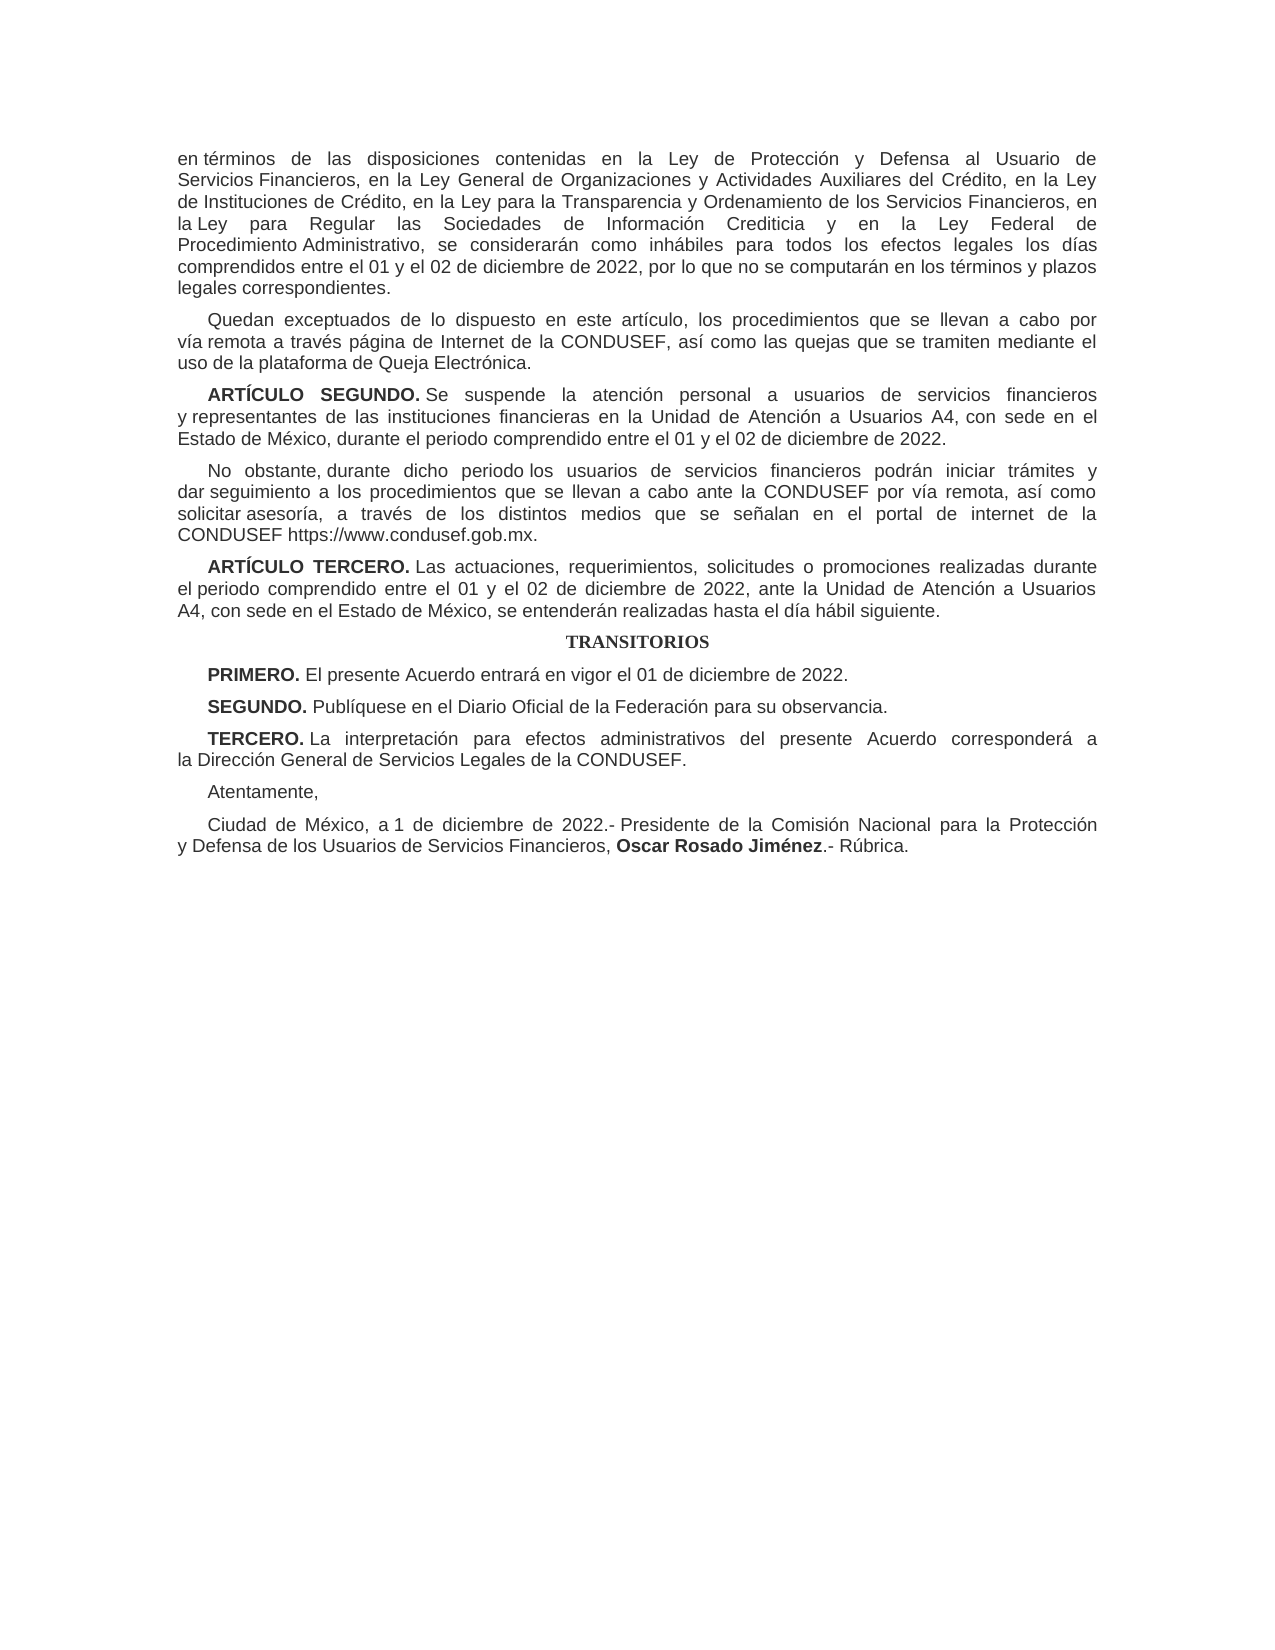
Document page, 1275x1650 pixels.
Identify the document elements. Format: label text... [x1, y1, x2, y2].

text TRANSITORIOS [177, 631, 1098, 653]
text Atentamente, [177, 781, 1098, 803]
text ARTÍCULO SEGUNDO. Se suspende la atención personal a usuarios de servicios financieros y representantes de las instituciones financieras en la Unidad de Atención a Usuarios A4, con sede en el Estado de México, durante el periodo comprendido entre el 01 y el 02 de diciembre de 2022. [177, 384, 1098, 449]
text ARTÍCULO TERCERO. Las actuaciones, requerimientos, solicitudes o promociones realizadas durante el periodo comprendido entre el 01 y el 02 de diciembre de 2022, ante la Unidad de Atención a Usuarios A4, con sede en el Estado de México, se entenderán realizadas hasta el día hábil siguiente. [177, 556, 1098, 621]
text No obstante, durante dicho periodo los usuarios de servicios financieros podrán iniciar trámites y dar seguimiento a los procedimientos que se llevan a cabo ante la CONDUSEF por vía remota, así como solicitar asesoría, a través de los distintos medios que se señalan en el portal de internet de la CONDUSEF https://www.condusef.gob.mx. [177, 459, 1098, 546]
text PRIMERO. El presente Acuerdo entrará en vigor el 01 de diciembre de 2022. [177, 663, 1098, 685]
text Quedan exceptuados de lo dispuesto en este artículo, los procedimientos que se llevan a cabo por vía remota a través página de Internet de la CONDUSEF, así como las quejas que se tramiten mediante el uso de la plataforma de Queja Electrónica. [177, 309, 1098, 374]
text SEGUNDO. Publíquese en el Diario Oficial de la Federación para su observancia. [177, 696, 1098, 717]
text Ciudad de México, a 1 de diciembre de 2022.- Presidente de la Comisión Nacional para la Protección y Defensa de los Usuarios de Servicios Financieros, Oscar Rosado Jiménez.- Rúbrica. [177, 813, 1098, 857]
text TERCERO. La interpretación para efectos administrativos del presente Acuerdo corresponderá a la Dirección General de Servicios Legales de la CONDUSEF. [177, 728, 1098, 771]
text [177, 148, 1098, 298]
